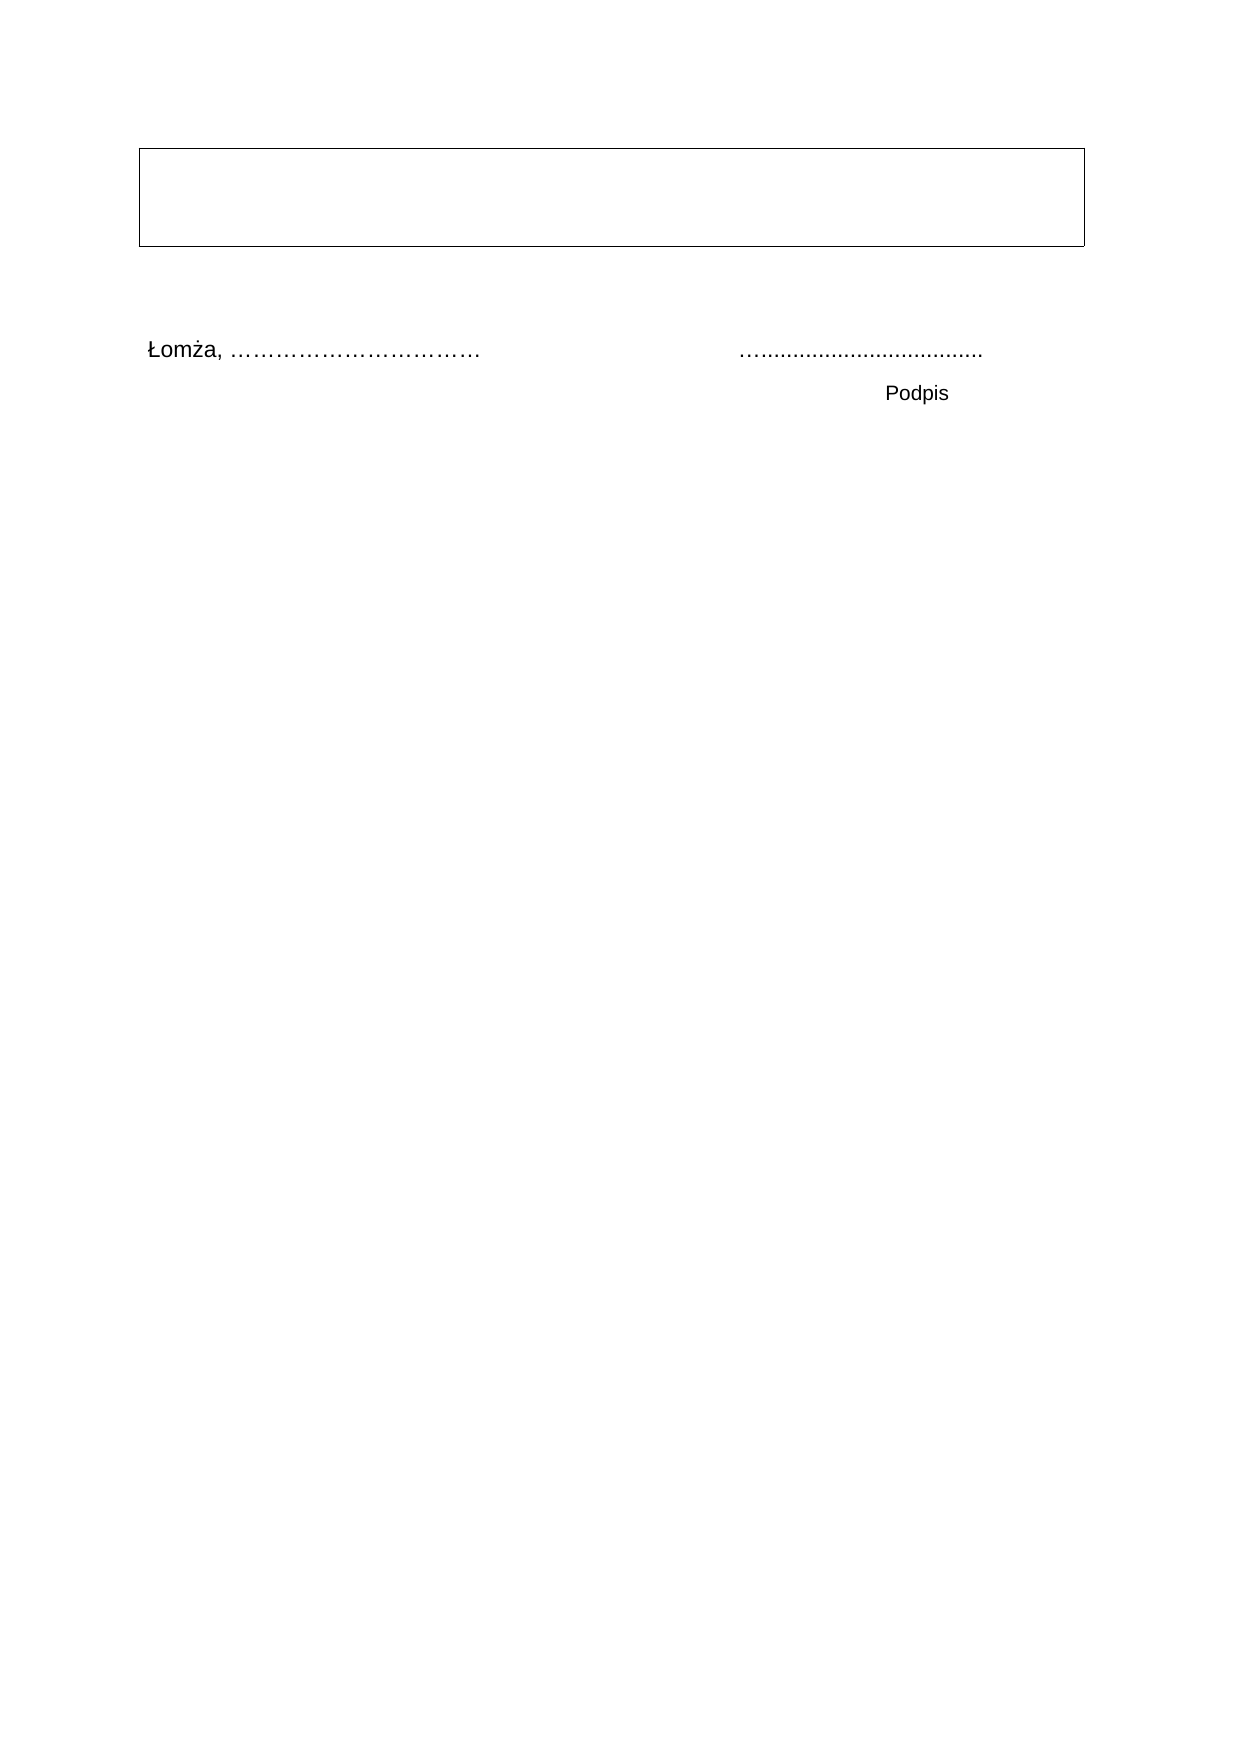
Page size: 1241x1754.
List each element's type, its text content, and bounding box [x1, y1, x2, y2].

table_header [140, 149, 1084, 246]
text Łomża, …………………………… …................................... [148, 336, 1093, 362]
text Podpis [148, 381, 1093, 405]
